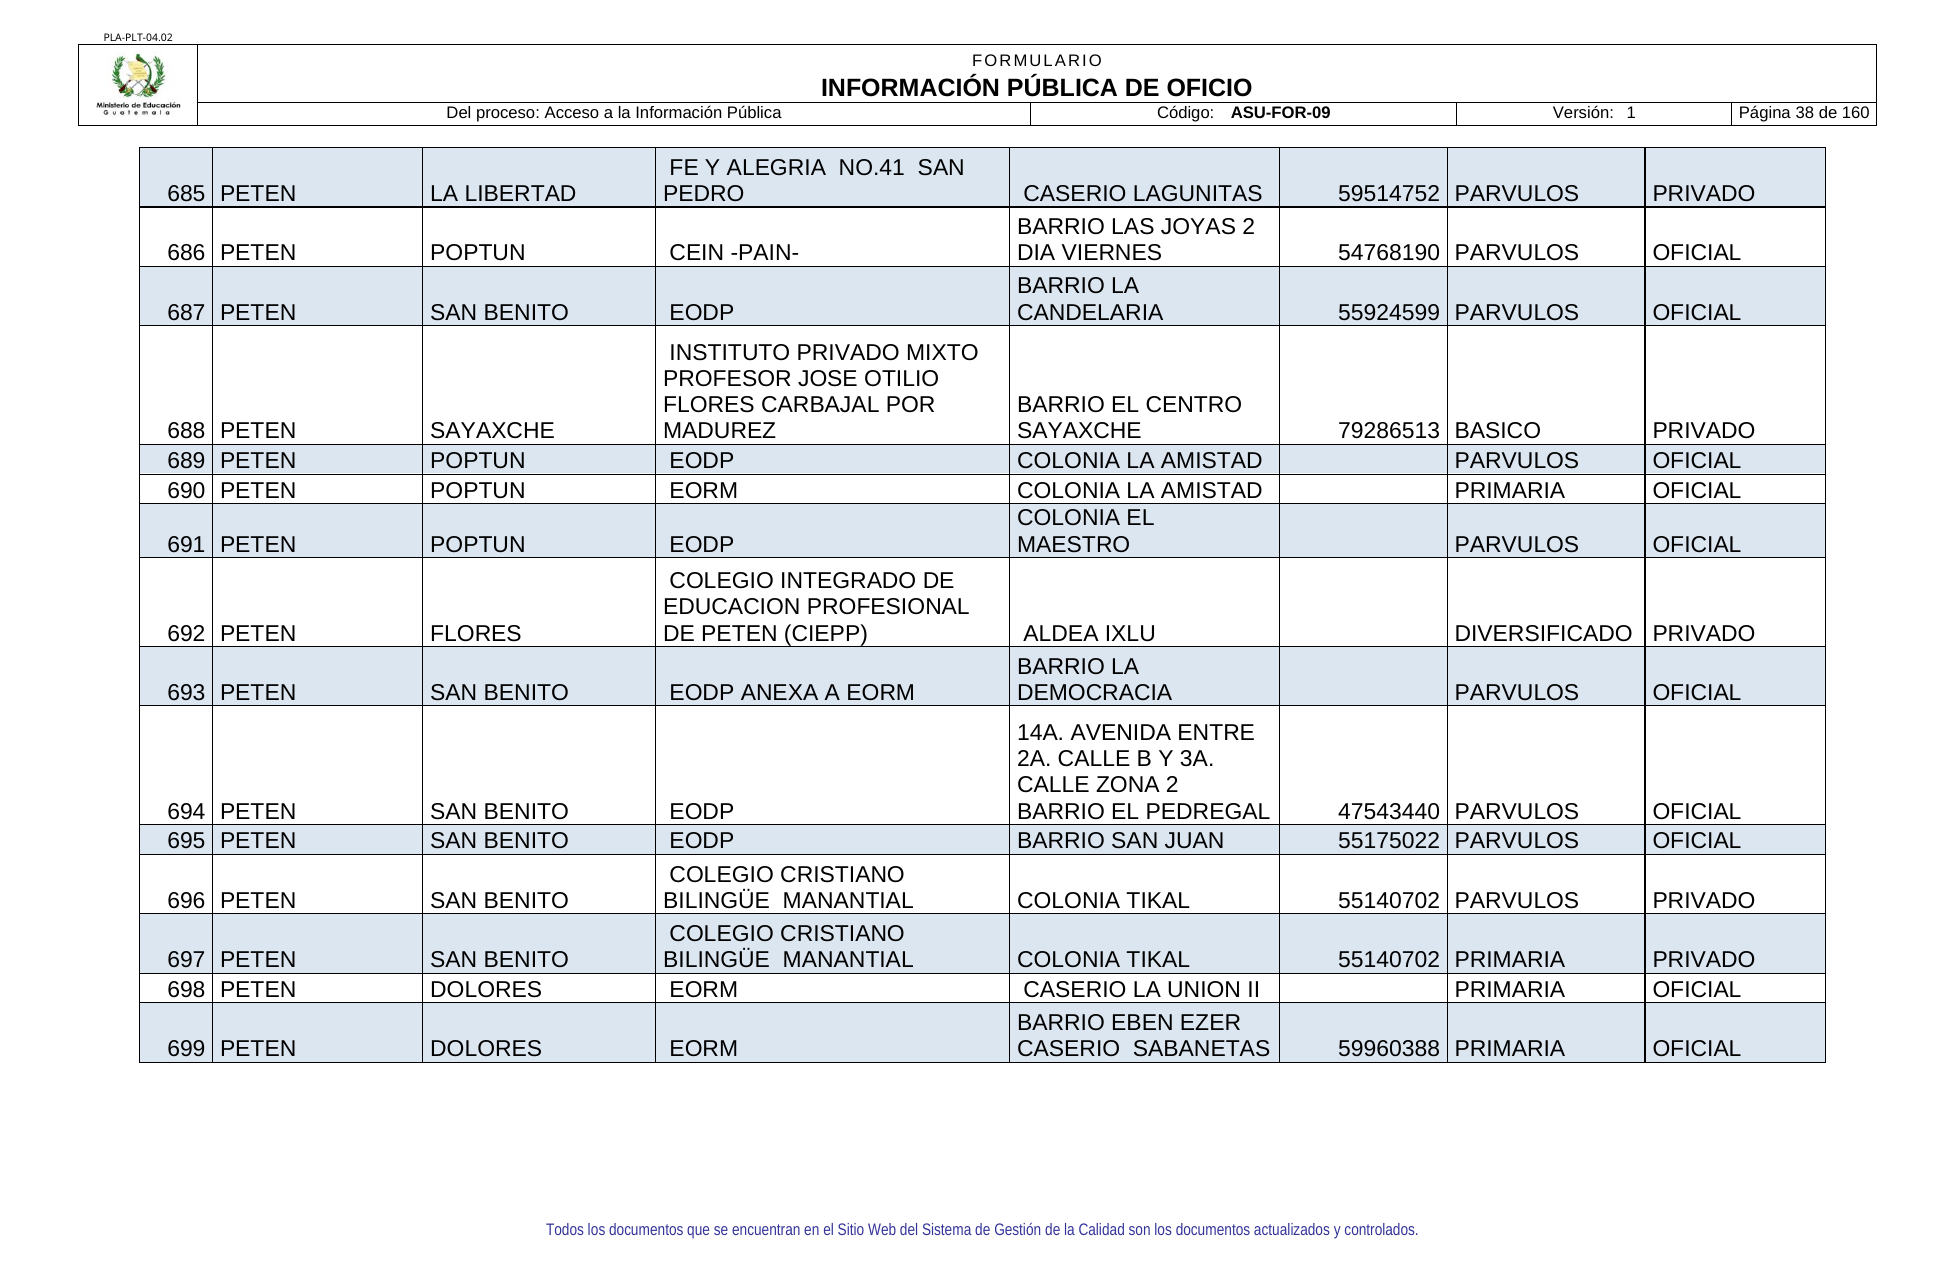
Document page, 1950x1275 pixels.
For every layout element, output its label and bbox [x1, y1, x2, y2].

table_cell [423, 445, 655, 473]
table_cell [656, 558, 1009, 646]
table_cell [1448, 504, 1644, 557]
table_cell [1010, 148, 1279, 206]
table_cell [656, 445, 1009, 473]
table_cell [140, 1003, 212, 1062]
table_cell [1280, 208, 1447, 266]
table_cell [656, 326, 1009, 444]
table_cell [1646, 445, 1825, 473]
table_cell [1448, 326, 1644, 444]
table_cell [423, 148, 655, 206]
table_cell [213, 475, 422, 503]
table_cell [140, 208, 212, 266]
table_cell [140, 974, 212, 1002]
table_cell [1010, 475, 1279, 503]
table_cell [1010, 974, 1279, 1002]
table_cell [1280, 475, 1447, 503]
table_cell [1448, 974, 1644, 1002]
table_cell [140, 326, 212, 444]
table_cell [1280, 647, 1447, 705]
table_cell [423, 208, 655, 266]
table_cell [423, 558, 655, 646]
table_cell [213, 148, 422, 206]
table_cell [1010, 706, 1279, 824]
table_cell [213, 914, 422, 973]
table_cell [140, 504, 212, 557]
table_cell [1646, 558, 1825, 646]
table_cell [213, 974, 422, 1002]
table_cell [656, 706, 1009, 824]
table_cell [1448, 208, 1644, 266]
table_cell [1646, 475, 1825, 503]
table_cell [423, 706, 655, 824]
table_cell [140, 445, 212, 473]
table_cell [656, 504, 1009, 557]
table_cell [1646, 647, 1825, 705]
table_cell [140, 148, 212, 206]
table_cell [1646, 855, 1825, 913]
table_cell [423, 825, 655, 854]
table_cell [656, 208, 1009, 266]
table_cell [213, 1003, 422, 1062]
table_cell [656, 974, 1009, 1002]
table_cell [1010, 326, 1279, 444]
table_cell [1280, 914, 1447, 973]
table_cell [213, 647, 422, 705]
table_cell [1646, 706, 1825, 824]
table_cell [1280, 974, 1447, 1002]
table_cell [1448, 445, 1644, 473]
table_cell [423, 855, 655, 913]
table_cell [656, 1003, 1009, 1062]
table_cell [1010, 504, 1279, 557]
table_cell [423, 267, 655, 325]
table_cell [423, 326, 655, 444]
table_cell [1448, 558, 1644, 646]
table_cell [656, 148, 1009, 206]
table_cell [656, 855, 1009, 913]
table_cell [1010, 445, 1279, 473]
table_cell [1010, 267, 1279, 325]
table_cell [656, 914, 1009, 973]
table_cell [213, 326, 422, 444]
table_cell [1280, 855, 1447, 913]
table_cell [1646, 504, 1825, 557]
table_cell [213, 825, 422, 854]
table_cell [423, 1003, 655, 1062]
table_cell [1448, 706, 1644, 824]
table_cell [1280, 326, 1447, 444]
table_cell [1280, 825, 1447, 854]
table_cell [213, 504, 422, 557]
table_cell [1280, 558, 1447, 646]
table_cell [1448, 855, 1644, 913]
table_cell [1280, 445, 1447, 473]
picture [95, 51, 181, 117]
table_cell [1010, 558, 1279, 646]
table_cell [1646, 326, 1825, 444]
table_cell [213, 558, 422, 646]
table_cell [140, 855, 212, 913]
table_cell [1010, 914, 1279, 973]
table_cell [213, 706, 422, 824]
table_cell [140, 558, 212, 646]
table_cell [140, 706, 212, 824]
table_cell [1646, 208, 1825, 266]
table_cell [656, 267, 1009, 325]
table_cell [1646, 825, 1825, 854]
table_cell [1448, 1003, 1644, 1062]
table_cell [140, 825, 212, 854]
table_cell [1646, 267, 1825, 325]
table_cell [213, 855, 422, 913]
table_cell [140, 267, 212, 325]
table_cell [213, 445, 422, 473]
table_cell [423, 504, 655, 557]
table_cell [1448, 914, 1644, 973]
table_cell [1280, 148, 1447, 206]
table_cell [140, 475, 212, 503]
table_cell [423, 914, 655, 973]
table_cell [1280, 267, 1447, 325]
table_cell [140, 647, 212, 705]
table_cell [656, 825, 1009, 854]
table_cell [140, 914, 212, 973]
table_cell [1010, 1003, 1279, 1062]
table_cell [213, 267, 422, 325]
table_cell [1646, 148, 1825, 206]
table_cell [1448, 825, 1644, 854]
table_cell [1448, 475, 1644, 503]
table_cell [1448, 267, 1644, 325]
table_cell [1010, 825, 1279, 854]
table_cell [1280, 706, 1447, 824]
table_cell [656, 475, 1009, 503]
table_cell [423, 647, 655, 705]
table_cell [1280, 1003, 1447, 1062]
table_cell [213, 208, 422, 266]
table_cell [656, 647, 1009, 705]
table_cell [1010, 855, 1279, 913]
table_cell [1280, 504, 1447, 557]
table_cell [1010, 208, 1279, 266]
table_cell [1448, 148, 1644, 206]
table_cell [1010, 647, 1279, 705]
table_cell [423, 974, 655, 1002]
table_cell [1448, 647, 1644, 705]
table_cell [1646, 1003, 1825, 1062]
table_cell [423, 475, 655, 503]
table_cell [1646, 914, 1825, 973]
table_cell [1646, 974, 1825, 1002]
